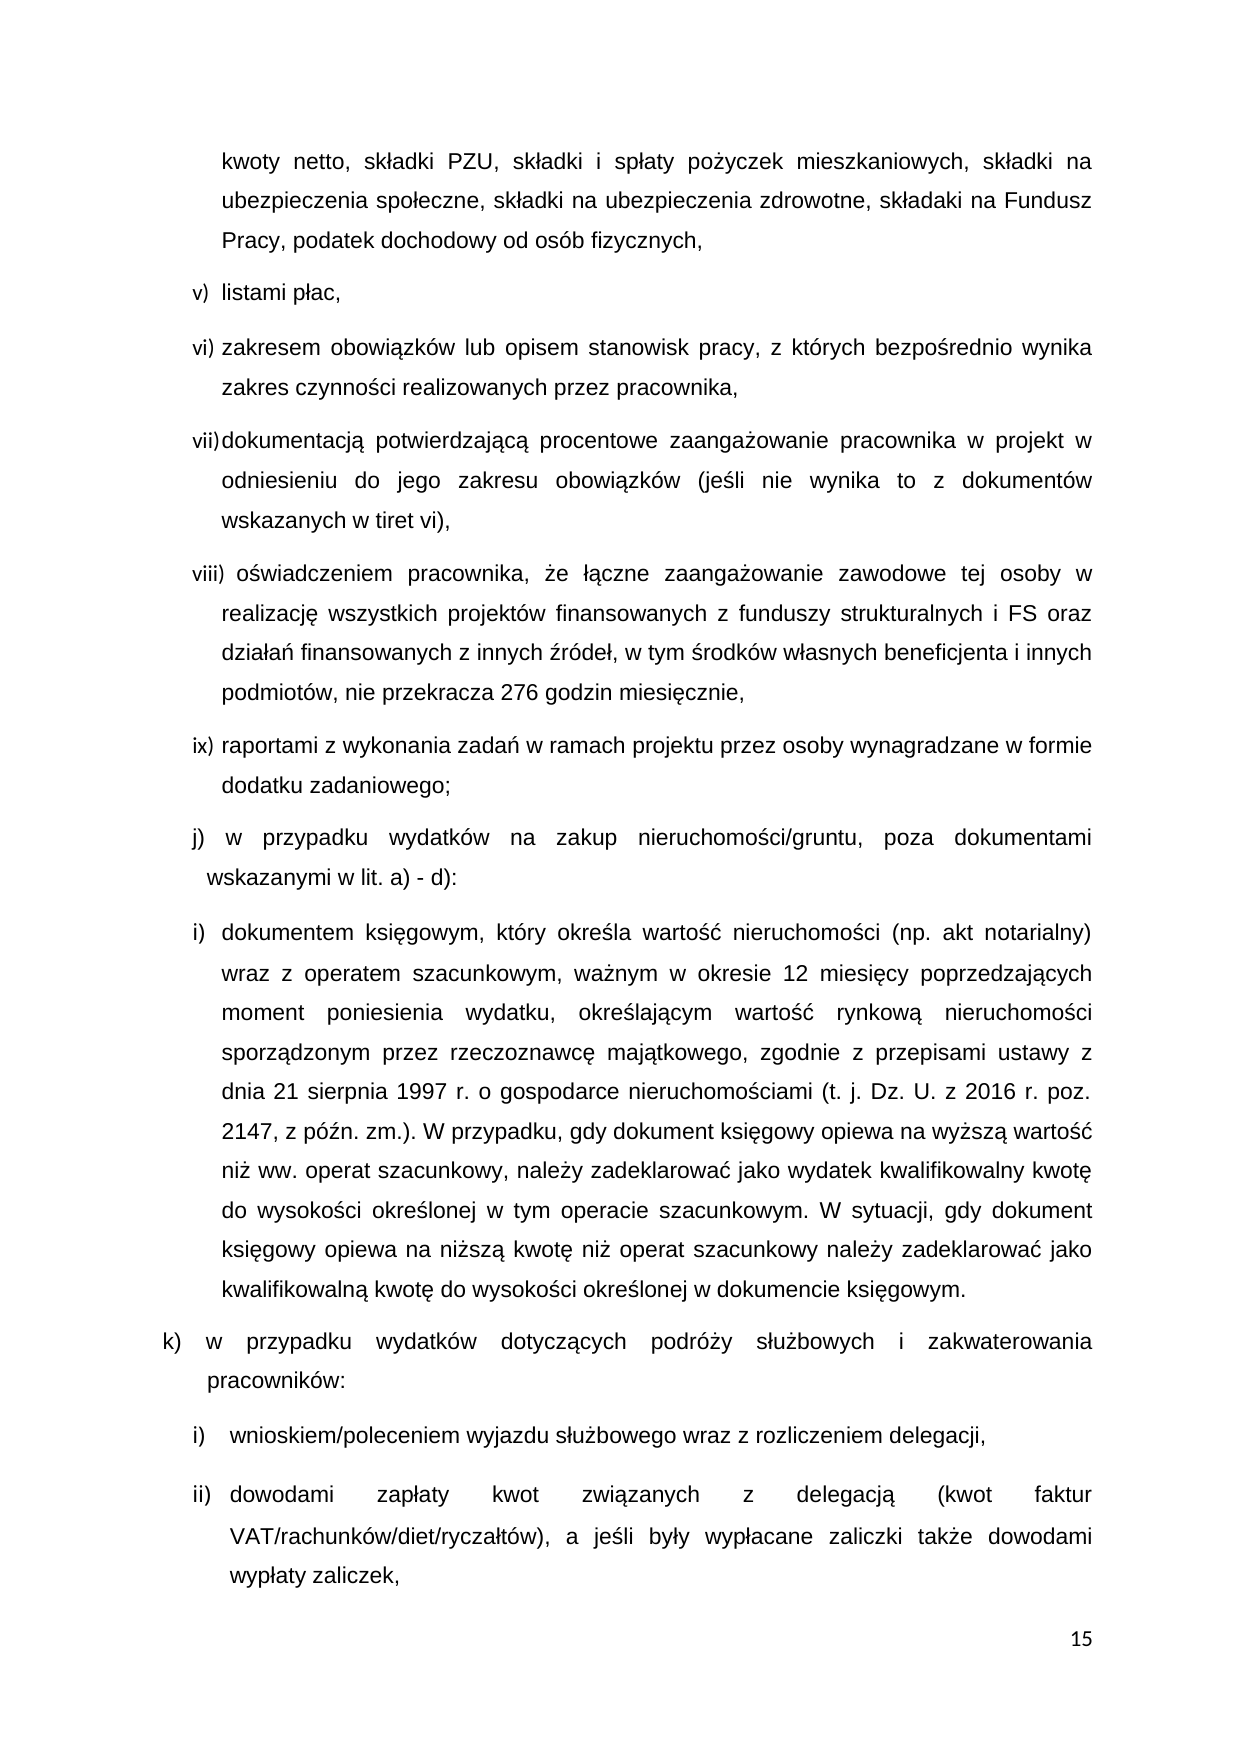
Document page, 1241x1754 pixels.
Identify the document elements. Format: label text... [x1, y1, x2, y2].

text k) w przypadku wydatków dotyczących podróży służbowych i zakwaterowania pracowników: [162, 1328, 1093, 1393]
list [192, 148, 1093, 253]
list dowodami zapłaty kwot związanych z delegacją (kwot faktur VAT/rachunków/diet/ryczałtów), a jeśli były wypłacane zaliczki także dowodami wypłaty zaliczek, [192, 1478, 1093, 1589]
list listami płac, [192, 278, 1093, 307]
list j) w przypadku wydatków na zakup nieruchomości/gruntu, poza dokumentami wskazanymi w lit. a) - d): [192, 824, 1093, 890]
list wnioskiem/poleceniem wyjazdu służbowego wraz z rozliczeniem delegacji, [192, 1419, 1093, 1450]
list raportami z wykonania zadań w ramach projektu przez osoby wynagradzane w formie dodatku zadaniowego; [192, 731, 1093, 798]
list oświadczeniem pracownika, że łączne zaangażowanie zawodowe tej osoby w realizację wszystkich projektów finansowanych z funduszy strukturalnych i FS oraz działań finansowanych z innych źródeł, w tym środków własnych beneficjenta i innych podmiotów, nie przekracza 276 godzin miesięcznie, [192, 559, 1093, 705]
list dokumentacją potwierdzającą procentowe zaangażowanie pracownika w projekt w odniesieniu do jego zakresu obowiązków (jeśli nie wynika to z dokumentów wskazanych w tiret vi), [192, 426, 1093, 533]
list zakresem obowiązków lub opisem stanowisk pracy, z których bezpośrednio wynika zakres czynności realizowanych przez pracownika, [192, 333, 1093, 401]
list dokumentem księgowym, który określa wartość nieruchomości (np. akt notarialny) wraz z operatem szacunkowym, ważnym w okresie 12 miesięcy poprzedzających moment poniesienia wydatku, określającym wartość rynkową nieruchomości sporządzonym przez rzeczoznawcę majątkowego, zgodnie z przepisami ustawy z dnia 21 sierpnia 1997 r. o gospodarce nieruchomościami (t. j. Dz. U. z 2016 r. poz. 2147, z późn. zm.). W przypadku, gdy dokument księgowy opiewa na wyższą wartość niż ww. operat szacunkowy, należy zadeklarować jako wydatek kwalifikowalny kwotę do wysokości określonej w tym operacie szacunkowym. W sytuacji, gdy dokument księgowy opiewa na niższą kwotę niż operat szacunkowy należy zadeklarować jako kwalifikowalną kwotę do wysokości określonej w dokumencie księgowym. [192, 915, 1093, 1302]
